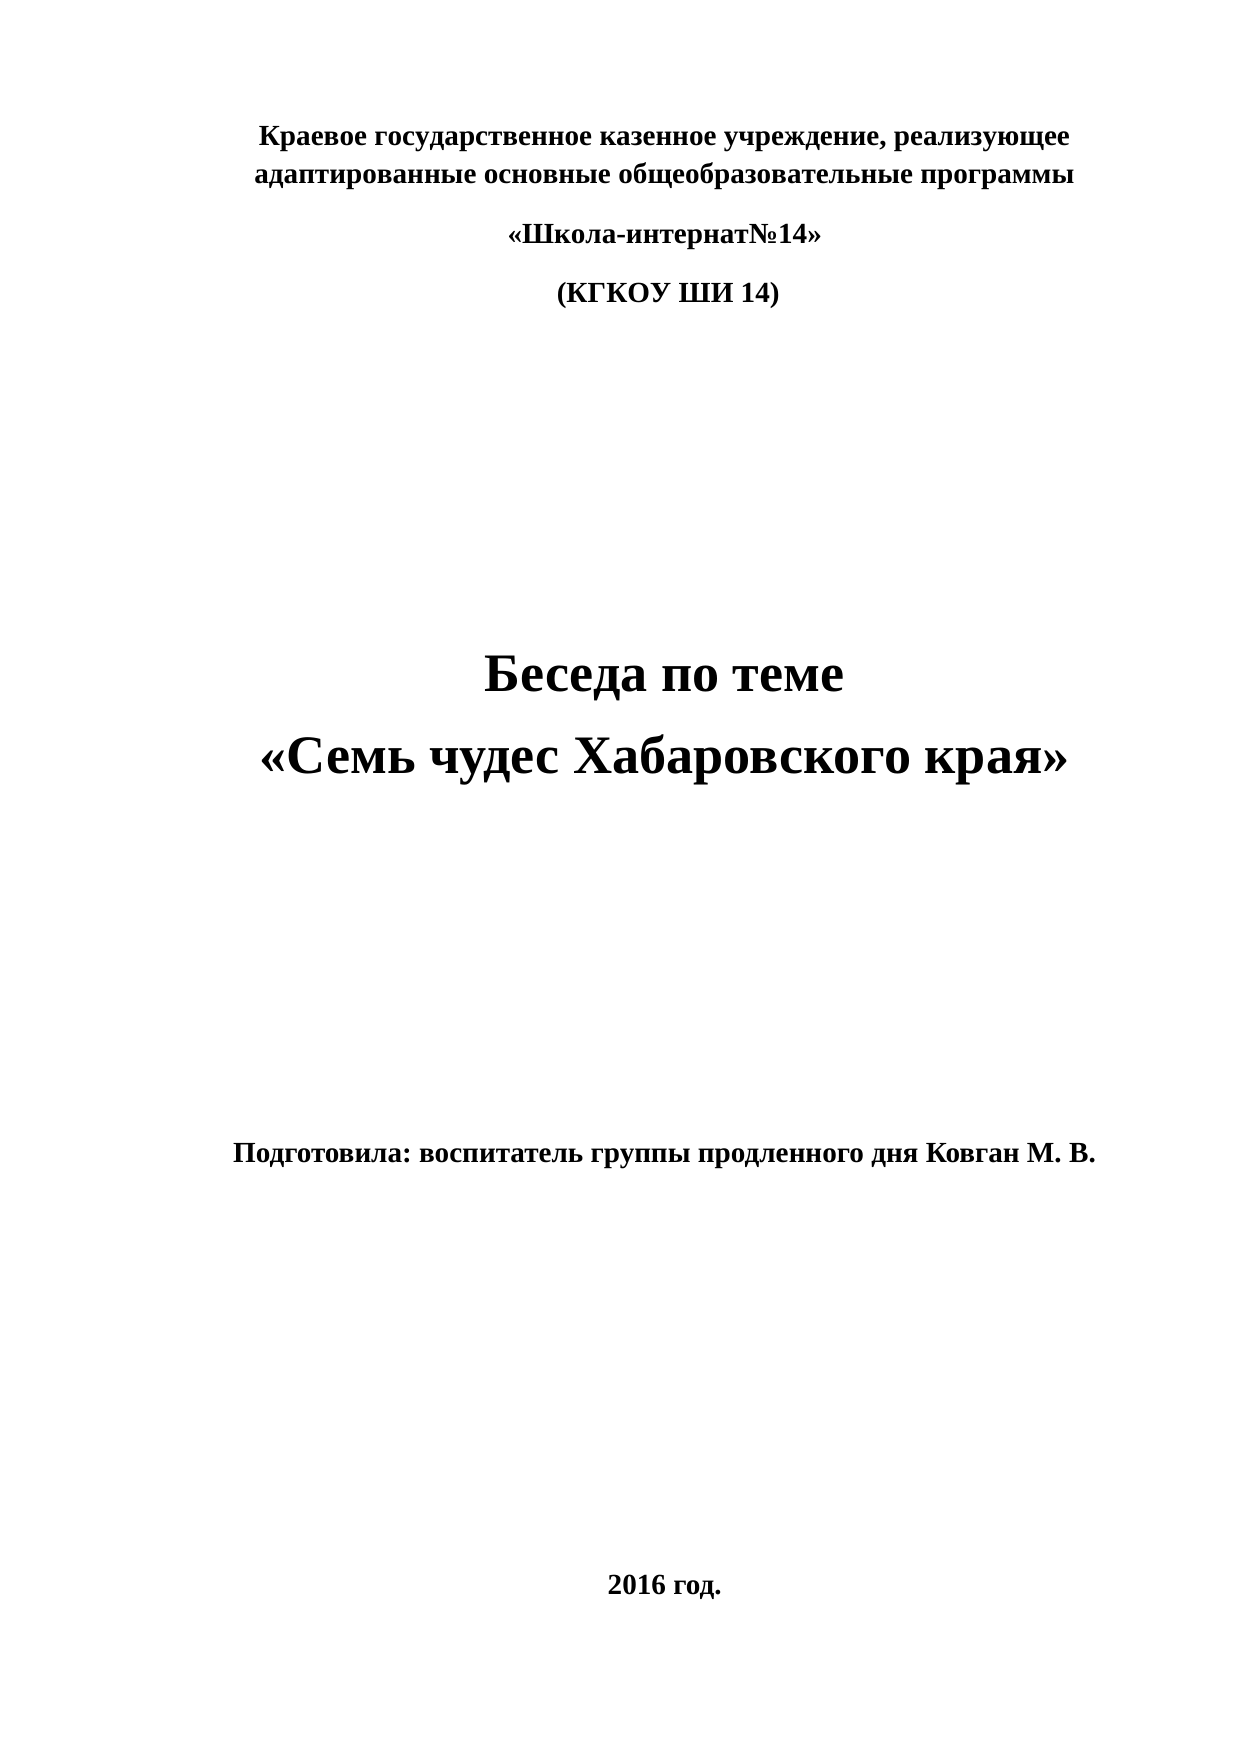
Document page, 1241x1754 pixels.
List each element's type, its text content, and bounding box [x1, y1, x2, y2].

text «Семь чудес Хабаровского края» [177, 723, 1152, 786]
text (КГКОУ ШИ 14) [177, 275, 1152, 309]
text Беседа по теме [177, 641, 1152, 703]
text 2016 год. [177, 1567, 1152, 1601]
text «Школа-интернат№14» [177, 216, 1152, 249]
text Краевое государственное казенное учреждение, реализующее адаптированные основные общеобразовательные программы [177, 118, 1152, 190]
text Подготовила: воспитатель группы продленного дня Ковган М. В. [177, 1135, 1152, 1168]
